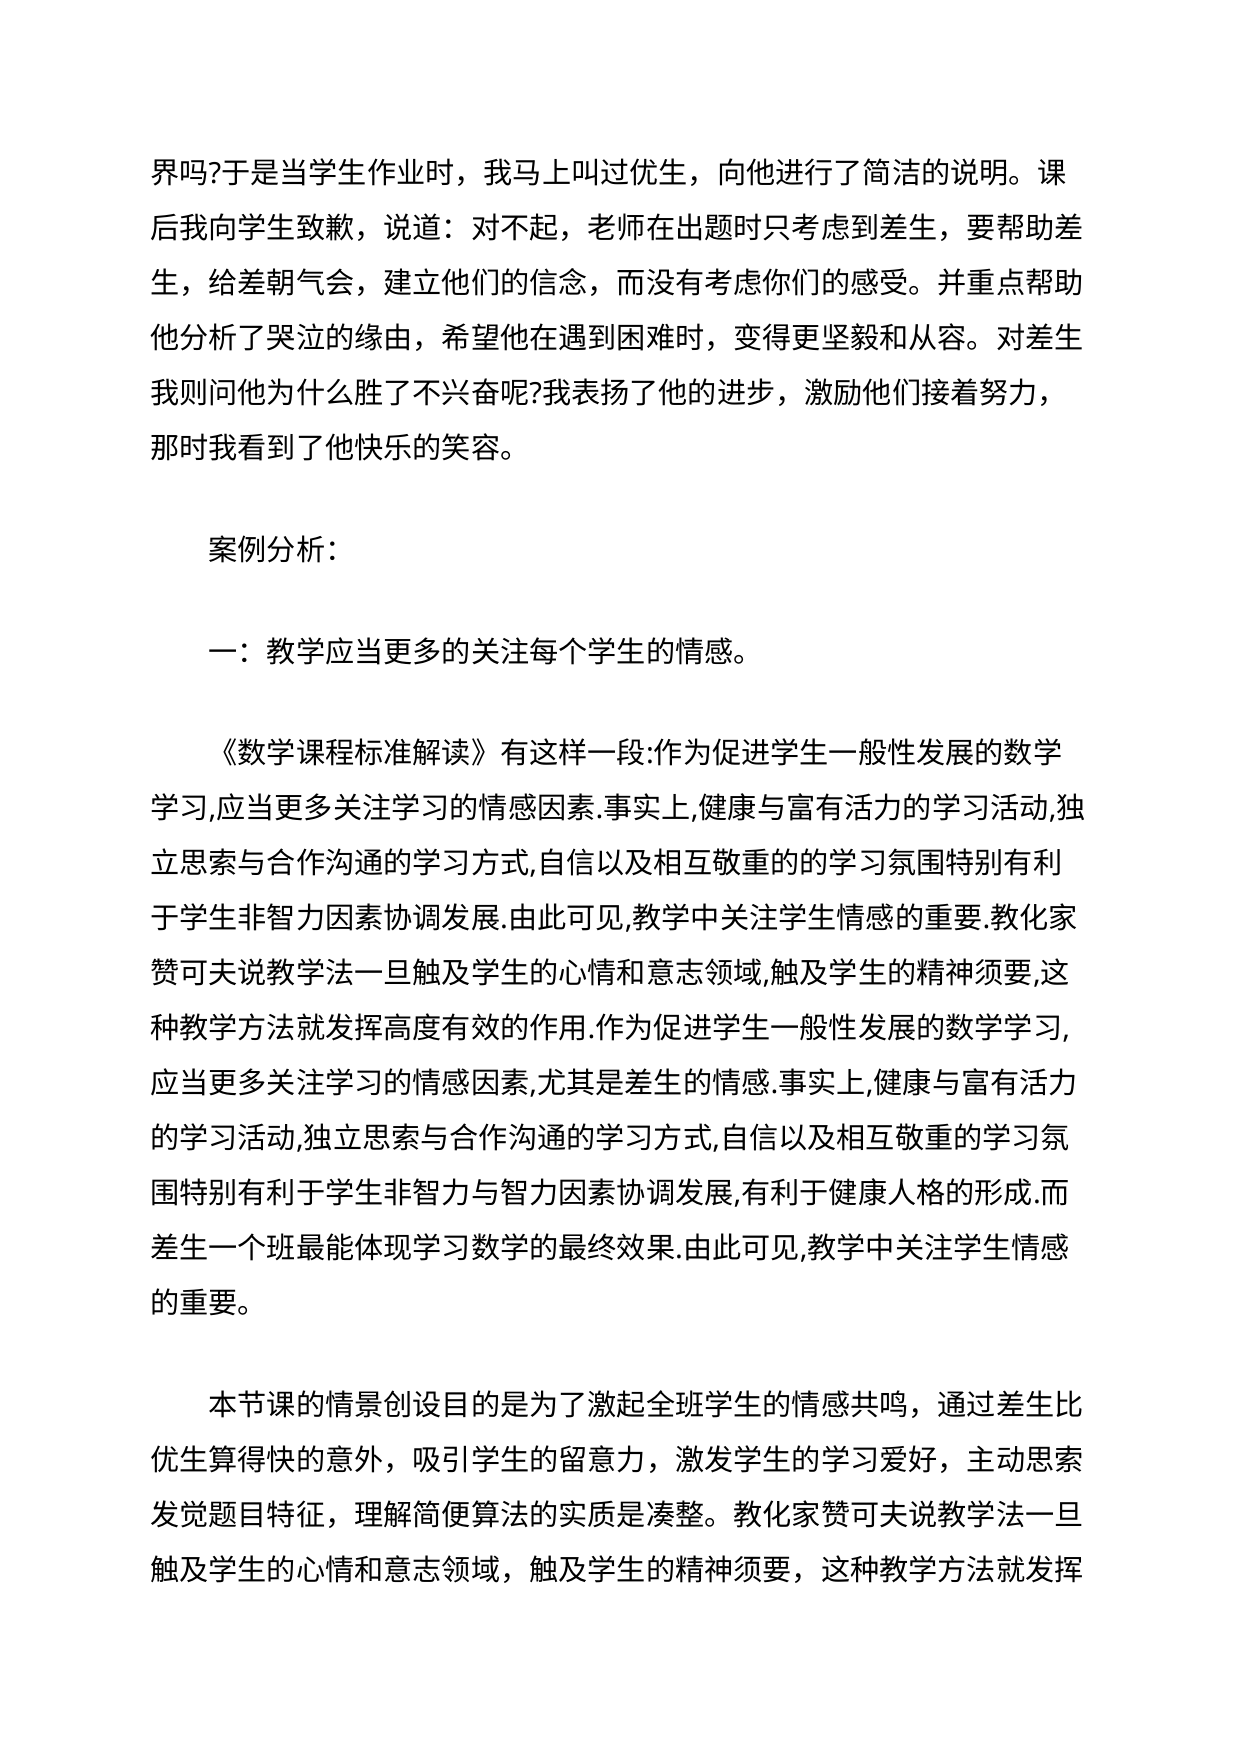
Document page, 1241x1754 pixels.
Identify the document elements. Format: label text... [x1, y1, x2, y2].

text 一：教学应当更多的关注每个学生的情感。 [150, 628, 1090, 671]
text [150, 1382, 1090, 1589]
text 《数学课程标准解读》有这样一段:作为促进学生一般性发展的数学学习,应当更多关注学习的情感因素.事实上,健康与富有活力的学习活动,独立思索与合作沟通的学习方式,自信以及相互敬重的的学习氛围特别有利于学生非智力因素协调发展.由此可见,教学中关注学生情感的重要.教化家赞可夫说教学法一旦触及学生的心情和意志领域,触及学生的精神须要,这种教学方法就发挥高度有效的作用.作为促进学生一般性发展的数学学习,应当更多关注学习的情感因素,尤其是差生的情感.事实上,健康与富有活力的学习活动,独立思索与合作沟通的学习方式,自信以及相互敬重的学习氛围特别有利于学生非智力与智力因素协调发展,有利于健康人格的形成.而差生一个班最能体现学习数学的最终效果.由此可见,教学中关注学生情感的重要。 [150, 730, 1090, 1322]
text 案例分析： [150, 526, 1090, 569]
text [150, 150, 1090, 467]
